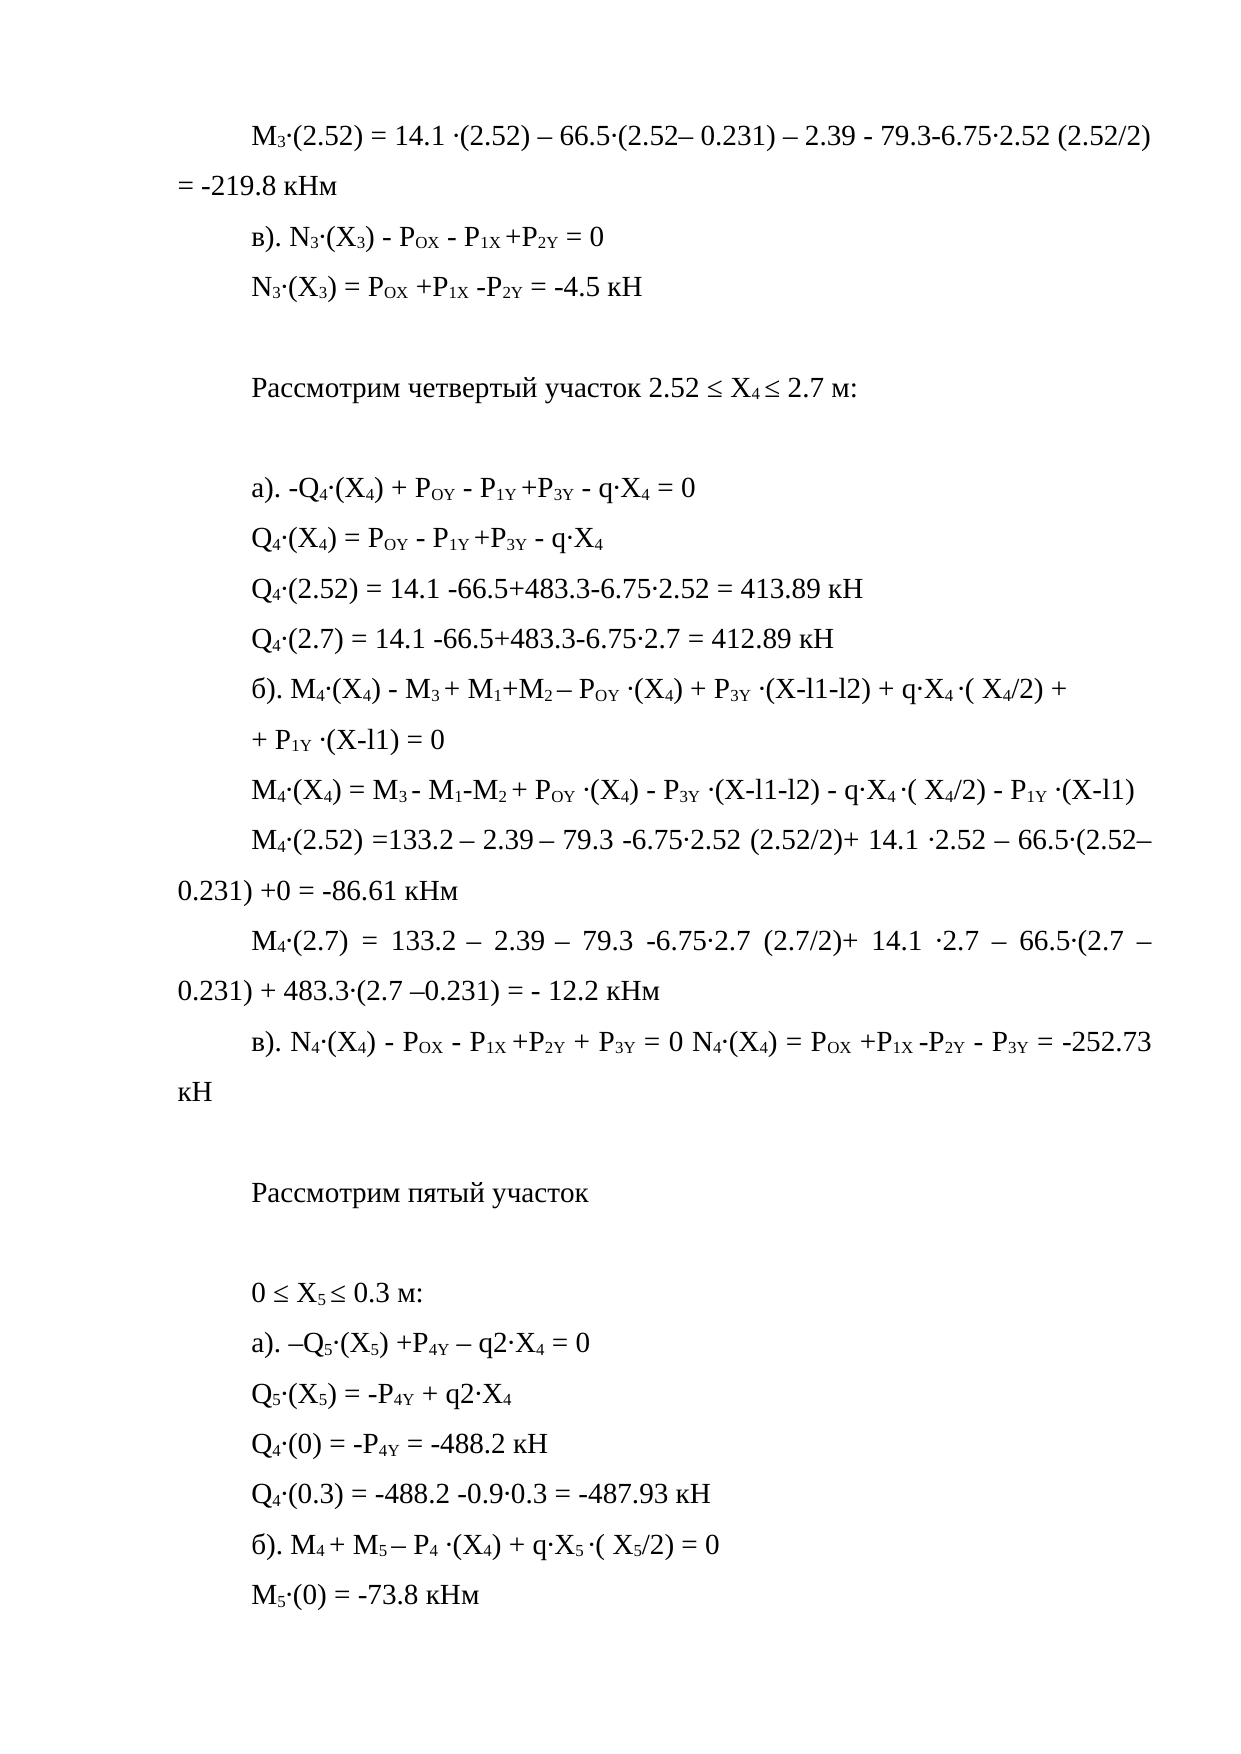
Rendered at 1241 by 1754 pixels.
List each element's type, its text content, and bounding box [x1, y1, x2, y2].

text Q4∙(Х4) = РОY - Р1Y +Р3Y - q∙X4 [177, 521, 1152, 554]
text Q4∙(0.3) = -488.2 -0.9∙0.3 = -487.93 кН [177, 1477, 1152, 1510]
text в). N4∙(Х4) - РОХ - Р1Х +Р2Y + Р3Y = 0 N4∙(Х4) = РОХ +Р1Х -Р2Y - Р3Y = -252.73 кН [177, 1024, 1152, 1108]
text Рассмотрим четвертый участок 2.52 ≤ Х4 ≤ 2.7 м: [177, 370, 1152, 403]
text б). М4∙(Х4) - М3 + М1+М2 – РОY ∙(Х4) + Р3Y ∙(Х-l1-l2) + q∙X4 ∙( X4/2) + [177, 672, 1152, 705]
text М4∙(2.52) =133.2 – 2.39 – 79.3 -6.75∙2.52 (2.52/2)+ 14.1 ∙2.52 – 66.5∙(2.52– 0.231) +0 = -86.61 кНм [177, 822, 1152, 906]
text N3∙(Х3) = РОХ +Р1Х -Р2Y = -4.5 кН [177, 269, 1152, 303]
text М4∙(Х4) = М3 - М1-М2 + РОY ∙(Х4) - Р3Y ∙(Х-l1-l2) - q∙X4 ∙( X4/2) - Р1Y ∙(Х-l1) [177, 772, 1152, 806]
text Q4∙(2.7) = 14.1 -66.5+483.3-6.75∙2.7 = 412.89 кН [177, 621, 1152, 655]
text в). N3∙(Х3) - РОХ - Р1Х +Р2Y = 0 [177, 219, 1152, 252]
text + Р1Y ∙(Х-l1) = 0 [177, 722, 1152, 755]
text б). М4 + М5 – Р4 ∙(Х4) + q∙X5 ∙( X5/2) = 0 [177, 1527, 1152, 1560]
text Q4∙(2.52) = 14.1 -66.5+483.3-6.75∙2.52 = 413.89 кН [177, 571, 1152, 604]
text Q5∙(Х5) = -Р4Y + q2∙X4 [177, 1376, 1152, 1409]
text М5∙(0) = -73.8 кНм [177, 1577, 1152, 1611]
text М4∙(2.7) = 133.2 – 2.39 – 79.3 -6.75∙2.7 (2.7/2)+ 14.1 ∙2.7 – 66.5∙(2.7 –0.231) + 483.3∙(2.7 –0.231) = - 12.2 кНм [177, 923, 1152, 1007]
text 0 ≤ Х5 ≤ 0.3 м: [177, 1275, 1152, 1309]
text а). -Q4∙(Х4) + РОY - Р1Y +Р3Y - q∙X4 = 0 [177, 470, 1152, 504]
text Рассмотрим пятый участок [177, 1175, 1152, 1208]
text а). –Q5∙(Х5) +Р4Y – q2∙X4 = 0 [177, 1326, 1152, 1359]
text М3∙(2.52) = 14.1 ∙(2.52) – 66.5∙(2.52– 0.231) – 2.39 - 79.3-6.75∙2.52 (2.52/2) = -219.8 кНм [177, 118, 1152, 202]
text Q4∙(0) = -Р4Y = -488.2 кН [177, 1426, 1152, 1460]
